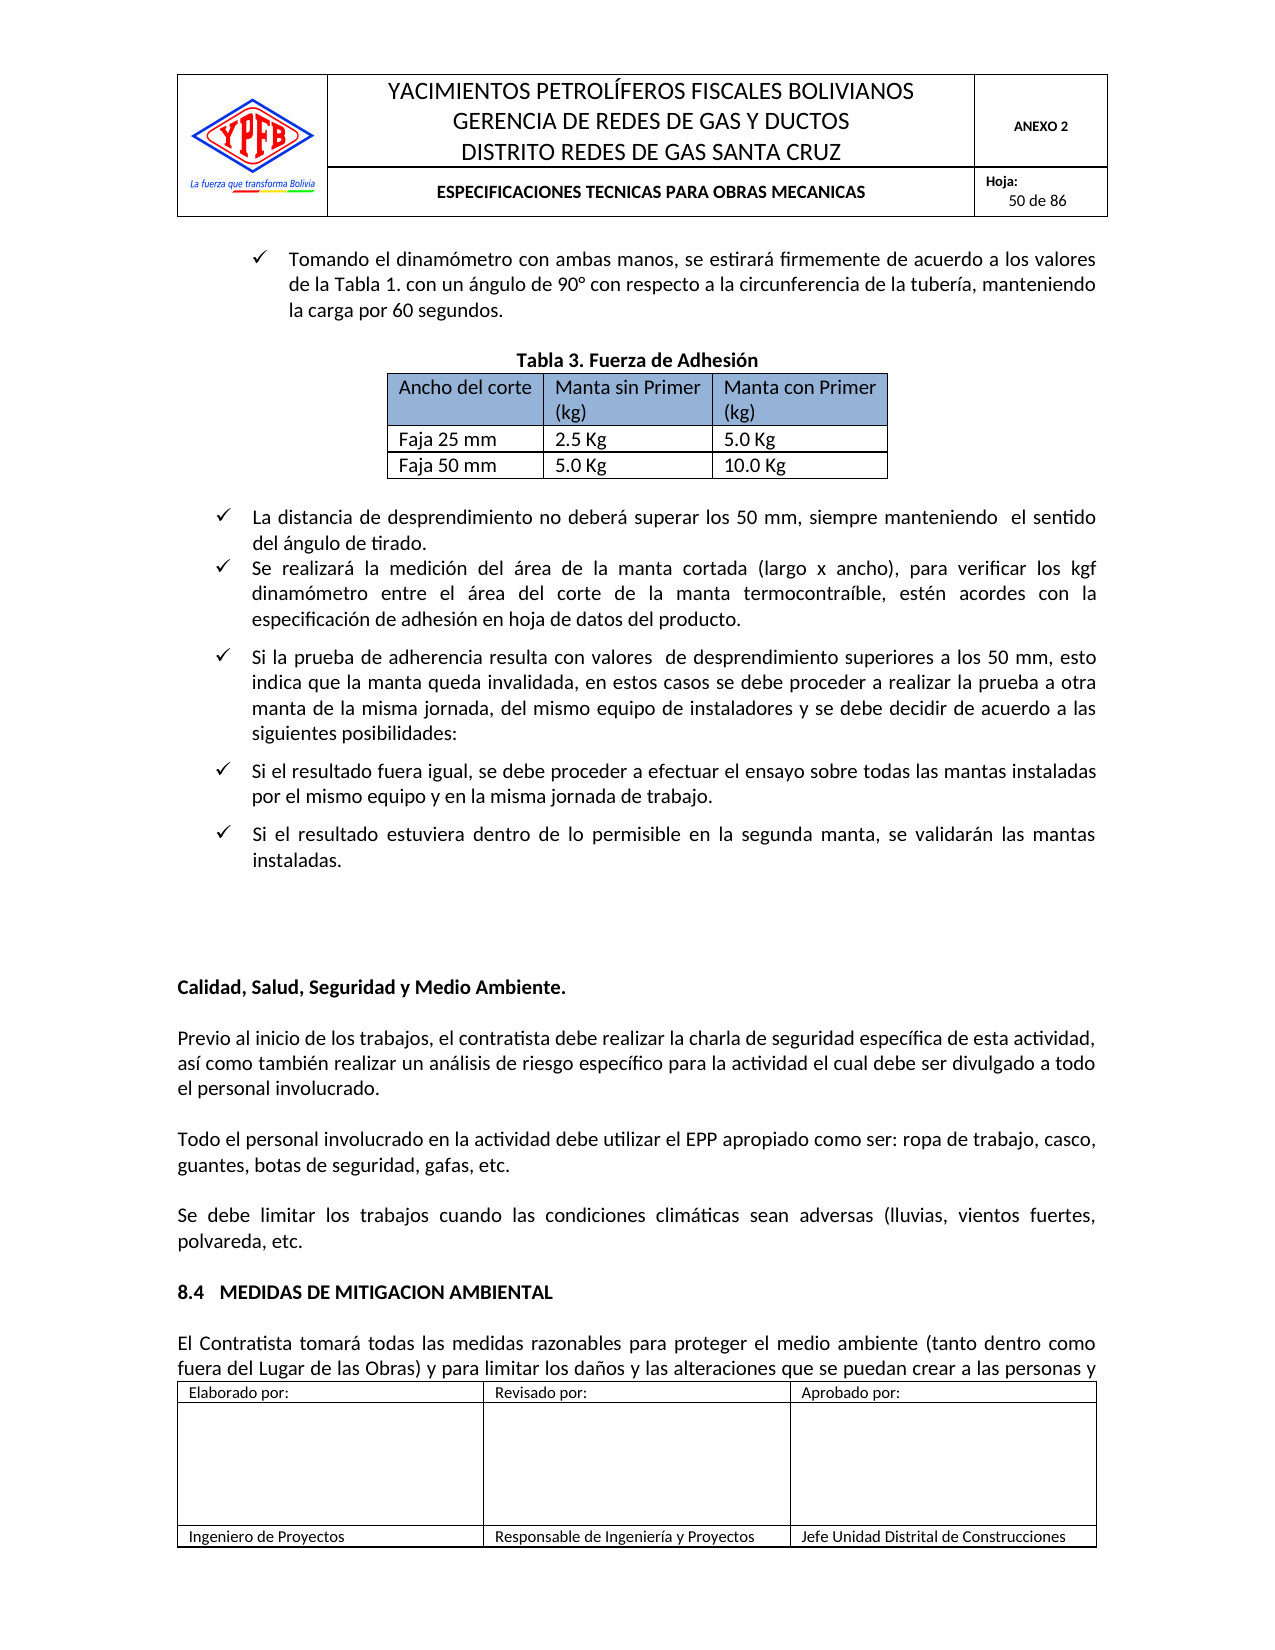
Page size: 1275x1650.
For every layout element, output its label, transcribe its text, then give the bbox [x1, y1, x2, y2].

text Previo al inicio de los trabajos, el contratista debe realizar la charla de seguridad específica de esta actividad, así como también realizar un análisis de riesgo específico para la actividad el cual debe ser divulgado a todo el personal involucrado. [177, 1025, 1098, 1101]
list Si el resultado fuera igual, se debe proceder a efectuar el ensayo sobre todas las mantas instaladas por el mismo equipo y en la misma jornada de trabajo. [214, 758, 1098, 809]
table_cell Faja 50 mm [388, 453, 543, 478]
picture [188, 93, 316, 198]
table_cell 2.5 Kg [544, 426, 712, 451]
text Se debe limitar los trabajos cuando las condiciones climáticas sean adversas (lluvias, vientos fuertes, polvareda, etc. [177, 1203, 1098, 1253]
text Tabla 3. Fuerza de Adhesión [177, 348, 1098, 373]
list La distancia de desprendimiento no deberá superar los 50 mm, siempre manteniendo el sentido del ángulo de tirado. [215, 504, 1098, 555]
list Tomando el dinamómetro con ambas manos, se estirará firmemente de acuerdo a los valores de la Tabla 1. con un ángulo de 90° con respecto a la circunferencia de la tubería, manteniendo la carga por 60 segundos. [251, 246, 1098, 322]
list Si la prueba de adherencia resulta con valores de desprendimiento superiores a los 50 mm, esto indica que la manta queda invalidada, en estos casos se debe proceder a realizar la prueba a otra manta de la misma jornada, del mismo equipo de instaladores y se debe decidir de acuerdo a las siguientes posibilidades: [214, 644, 1098, 746]
table_cell Faja 25 mm [388, 426, 543, 451]
list Se realizará la medición del área de la manta cortada (largo x ancho), para verificar los kgf dinamómetro entre el área del corte de la manta termocontraíble, estén acordes con la especificación de adhesión en hoja de datos del producto. [214, 555, 1098, 631]
table_header Manta con Primer (kg) [713, 374, 887, 425]
table_header Manta sin Primer (kg) [544, 374, 712, 425]
list MEDIDAS DE MITIGACION AMBIENTAL [177, 1279, 1098, 1304]
table_header Ancho del corte [388, 374, 543, 425]
table_cell 5.0 Kg [713, 426, 887, 451]
text Calidad, Salud, Seguridad y Medio Ambiente. [177, 974, 1098, 999]
table_cell 5.0 Kg [544, 453, 712, 478]
table_cell 10.0 Kg [713, 453, 887, 478]
text Todo el personal involucrado en la actividad debe utilizar el EPP apropiado como ser: ropa de trabajo, casco, guantes, botas de seguridad, gafas, etc. [177, 1126, 1098, 1177]
list Si el resultado estuviera dentro de lo permisible en la segunda manta, se validarán las mantas instaladas. [215, 821, 1098, 872]
